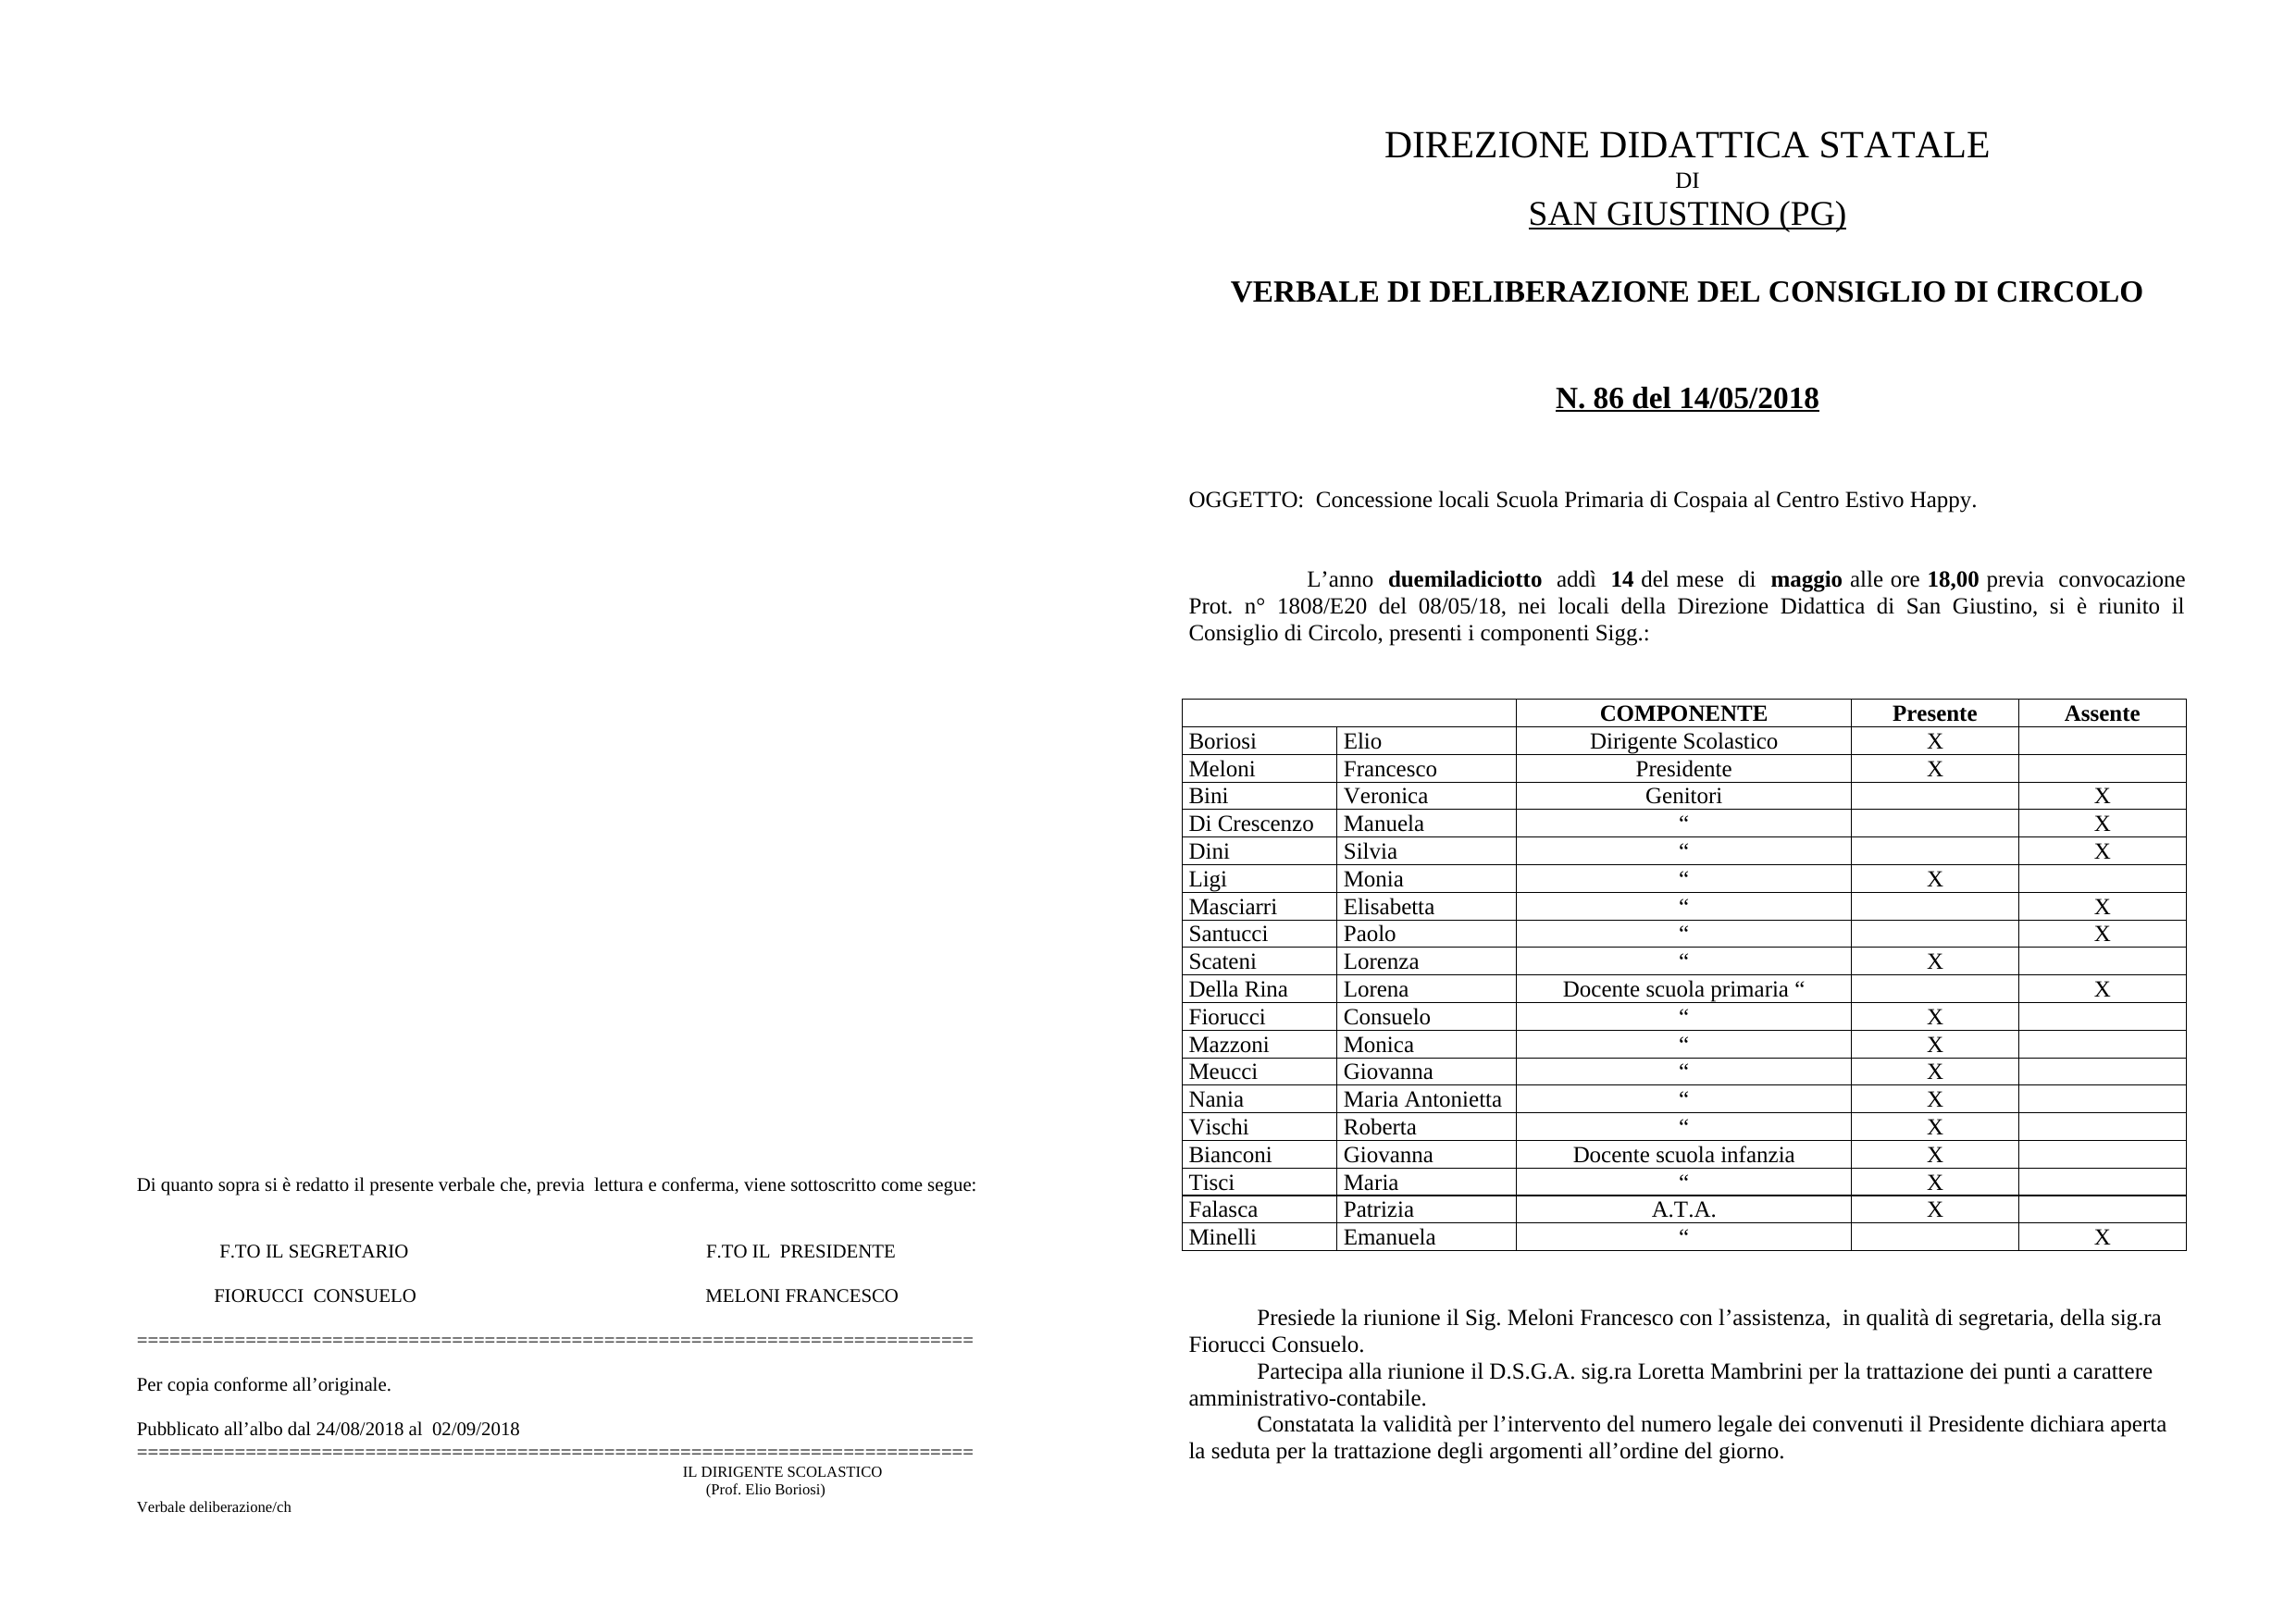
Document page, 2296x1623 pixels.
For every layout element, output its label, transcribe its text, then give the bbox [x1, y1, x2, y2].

subtitle VERBALE DI DELIBERAZIONE DEL CONSIGLIO DI CIRCOLO [1188, 273, 2186, 308]
table_cell Lorena [1337, 975, 1516, 1002]
table_cell “ [1517, 921, 1851, 947]
text Constatata la validità per l’intervento del numero legale dei convenuti il Presidente dichiara aperta la seduta per la trattazione degli argomenti all’ordine del giorno. [1188, 1410, 2186, 1464]
table_cell Patrizia [1337, 1196, 1516, 1222]
table_cell [2019, 1003, 2186, 1030]
table_cell [2019, 1169, 2186, 1195]
table_cell “ [1517, 837, 1851, 864]
table_cell “ [1517, 810, 1851, 836]
table_cell Manuela [1337, 810, 1516, 836]
table_cell X [1852, 755, 2018, 781]
table_cell Nania [1183, 1085, 1336, 1112]
table_cell [1852, 921, 2018, 947]
table_cell [1852, 837, 2018, 864]
table_cell Falasca [1183, 1196, 1336, 1222]
table_cell Masciarri [1183, 893, 1336, 919]
table_cell Di Crescenzo [1183, 810, 1336, 836]
table_cell Monica [1337, 1031, 1516, 1057]
table_cell Roberta [1337, 1113, 1516, 1140]
table_cell Emanuela [1337, 1223, 1516, 1250]
table_cell Veronica [1337, 783, 1516, 809]
text OGGETTO: Concessione locali Scuola Primaria di Cospaia al Centro Estivo Happy. [1188, 486, 2186, 513]
text IL DIRIGENTE SCOLASTICO [137, 1463, 1134, 1481]
table_cell Giovanna [1337, 1059, 1516, 1084]
table_cell Docente scuola primaria “ [1517, 975, 1851, 1002]
table_cell Genitori [1517, 783, 1851, 809]
table_cell X [1852, 1113, 2018, 1140]
table_cell Elio [1337, 727, 1516, 754]
subtitle DIREZIONE DIDATTICA STATALE [1188, 122, 2186, 167]
table_cell X [1852, 1169, 2018, 1195]
table_cell Docente scuola infanzia [1517, 1141, 1851, 1168]
table_cell [2019, 1085, 2186, 1112]
table_cell [2019, 755, 2186, 781]
table_cell Silvia [1337, 837, 1516, 864]
table_cell X [2019, 921, 2186, 947]
text Partecipa alla riunione il D.S.G.A. sig.ra Loretta Mambrini per la trattazione dei punti a carattere amministrativo-contabile. [1188, 1357, 2186, 1410]
table_cell X [1852, 1085, 2018, 1112]
text Presiede la riunione il Sig. Meloni Francesco con l’assistenza, in qualità di segretaria, della sig.ra Fiorucci Consuelo. [1188, 1304, 2186, 1357]
table_cell [2019, 727, 2186, 754]
text SAN GIUSTINO (PG) [1188, 192, 2186, 233]
table_cell Giovanna [1337, 1141, 1516, 1168]
text (Prof. Elio Boriosi) [137, 1481, 1134, 1498]
table_cell A.T.A. [1517, 1196, 1851, 1222]
table_cell X [1852, 1003, 2018, 1030]
table_cell X [2019, 783, 2186, 809]
table_header Presente [1852, 700, 2018, 726]
table_cell Monia [1337, 865, 1516, 892]
table_cell [1852, 893, 2018, 919]
text ============================================================================= [137, 1440, 1134, 1463]
table_header [1183, 700, 1516, 726]
table_cell X [1852, 1059, 2018, 1084]
subtitle DI [1188, 167, 2186, 192]
table_cell “ [1517, 948, 1851, 974]
table_cell X [2019, 893, 2186, 919]
table_cell Minelli [1183, 1223, 1336, 1250]
table_cell [2019, 1059, 2186, 1084]
table_cell [2019, 865, 2186, 892]
table_cell X [1852, 1141, 2018, 1168]
table_cell Mazzoni [1183, 1031, 1336, 1057]
table_cell “ [1517, 1085, 1851, 1112]
table_cell Paolo [1337, 921, 1516, 947]
table_cell Meloni [1183, 755, 1336, 781]
table_cell Tisci [1183, 1169, 1336, 1195]
table_cell “ [1517, 1031, 1851, 1057]
table_cell [2019, 1141, 2186, 1168]
subtitle N. 86 del 14/05/2018 [1188, 379, 2186, 415]
text Pubblicato all’albo dal 24/08/2018 al 02/09/2018 [137, 1418, 1134, 1440]
table_cell [1852, 810, 2018, 836]
table_cell X [1852, 727, 2018, 754]
text ============================================================================= [137, 1329, 1134, 1351]
table_cell [1852, 783, 2018, 809]
table_cell Dini [1183, 837, 1336, 864]
table_cell X [2019, 837, 2186, 864]
table_cell “ [1517, 1223, 1851, 1250]
table_cell “ [1517, 1003, 1851, 1030]
table_cell Maria Antonietta [1337, 1085, 1516, 1112]
table_cell “ [1517, 865, 1851, 892]
table_header Assente [2019, 700, 2186, 726]
table_cell Ligi [1183, 865, 1336, 892]
table_cell Elisabetta [1337, 893, 1516, 919]
table_cell X [2019, 1223, 2186, 1250]
table_cell Vischi [1183, 1113, 1336, 1140]
table_cell Dirigente Scolastico [1517, 727, 1851, 754]
text FIORUCCI CONSUELO MELONI FRANCESCO [137, 1284, 1134, 1307]
text Di quanto sopra si è redatto il presente verbale che, previa lettura e conferma, viene sottoscritto come segue: [137, 1173, 1134, 1196]
table_cell [2019, 1196, 2186, 1222]
table_cell [2019, 948, 2186, 974]
table_cell X [1852, 948, 2018, 974]
table_cell “ [1517, 1169, 1851, 1195]
table_cell “ [1517, 1113, 1851, 1140]
table_cell X [1852, 1031, 2018, 1057]
table_cell X [2019, 975, 2186, 1002]
table_cell Presidente [1517, 755, 1851, 781]
table_cell Santucci [1183, 921, 1336, 947]
table_header COMPONENTE [1517, 700, 1851, 726]
table_cell Consuelo [1337, 1003, 1516, 1030]
table_cell Bianconi [1183, 1141, 1336, 1168]
table_cell [2019, 1031, 2186, 1057]
table_cell X [2019, 810, 2186, 836]
table_cell “ [1517, 893, 1851, 919]
table_cell [1852, 1223, 2018, 1250]
table_cell [1852, 975, 2018, 1002]
text Verbale deliberazione/ch [137, 1498, 1134, 1516]
table_cell X [1852, 1196, 2018, 1222]
table_cell Meucci [1183, 1059, 1336, 1084]
text L’anno duemiladiciotto addì 14 del mese di maggio alle ore 18,00 previa convocazione Prot. n° 1808/E20 del 08/05/18, nei locali della Direzione Didattica di San Giustino, si è riunito il Consiglio di Circolo, presenti i componenti Sigg.: [1188, 565, 2186, 646]
table_cell Maria [1337, 1169, 1516, 1195]
text F.TO IL SEGRETARIO F.TO IL PRESIDENTE [137, 1240, 1134, 1262]
text Per copia conforme all’originale. [137, 1373, 1134, 1395]
table_cell Lorenza [1337, 948, 1516, 974]
table_cell Scateni [1183, 948, 1336, 974]
table_cell Fiorucci [1183, 1003, 1336, 1030]
table_cell Della Rina [1183, 975, 1336, 1002]
table_cell “ [1517, 1059, 1851, 1084]
table_cell Bini [1183, 783, 1336, 809]
table_cell X [1852, 865, 2018, 892]
table_cell Francesco [1337, 755, 1516, 781]
table_cell Boriosi [1183, 727, 1336, 754]
table_cell [2019, 1113, 2186, 1140]
